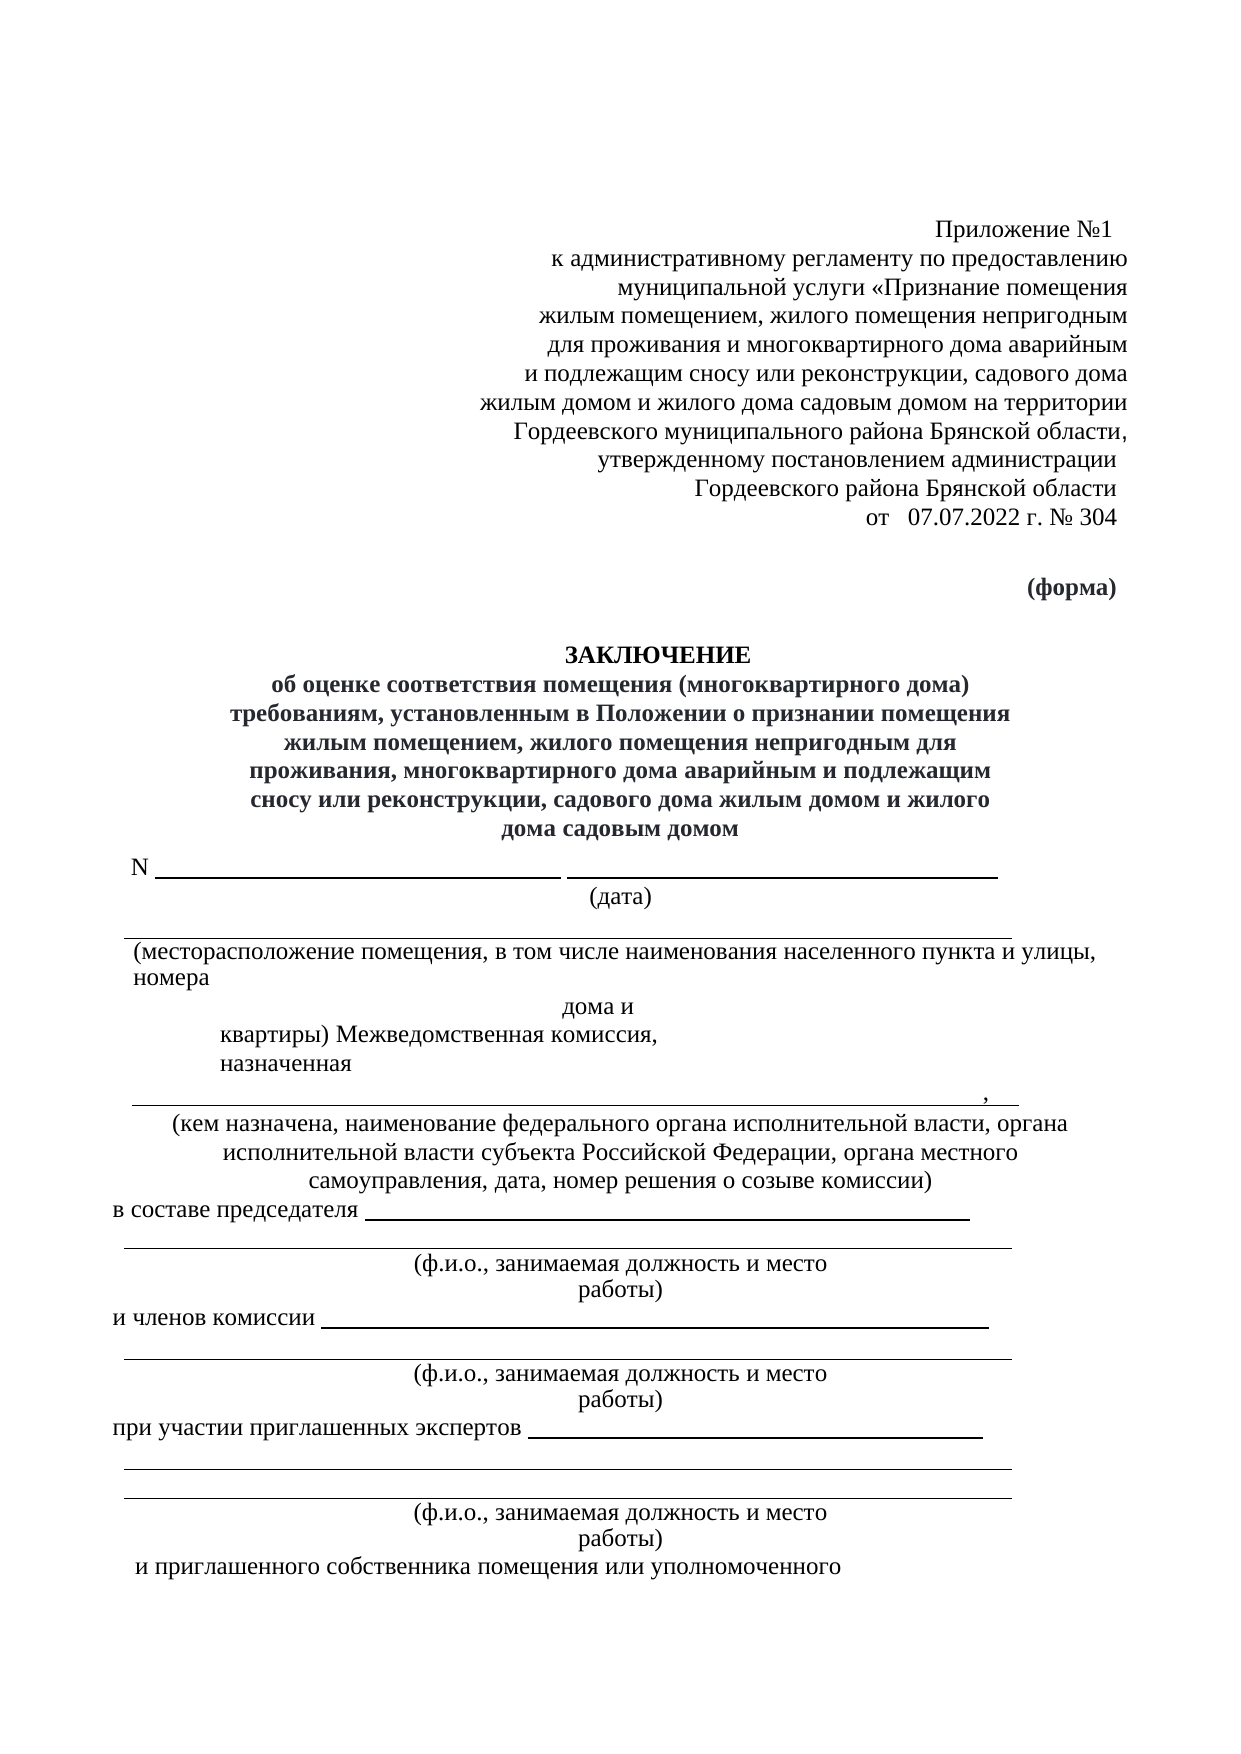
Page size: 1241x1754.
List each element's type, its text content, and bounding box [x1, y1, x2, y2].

text в составе председателя [112, 1194, 923, 1223]
text к административному регламенту по предоставлению [112, 243, 1128, 272]
text дома и квартиры) Межведомственная комиссия, назначенная [220, 991, 680, 1077]
text при участии приглашенных экспертов [112, 1412, 936, 1441]
text (месторасположение помещения, в том числе наименования населенного пункта и улицы, номера [133, 934, 1128, 991]
text для проживания и многоквартирного дома аварийным [112, 329, 1128, 358]
text (кем назначена, наименование федерального органа исполнительной власти, органа исполнительной власти субъекта Российской Федерации, органа местного самоуправления, дата, номер решения о созыве комиссии) [136, 1108, 1104, 1194]
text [123, 1551, 853, 1580]
text жилым помещением, жилого помещения непригодным [112, 301, 1128, 329]
text и членов комиссии [112, 1302, 942, 1331]
text и подлежащим сносу или реконструкции, садового дома [112, 358, 1128, 387]
text , [844, 1077, 1128, 1106]
subtitle (форма) [112, 572, 1117, 600]
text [388, 1355, 853, 1412]
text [388, 1491, 853, 1551]
text (дата) [388, 881, 853, 910]
text (ф.и.о., занимаемая должность и место работы) [388, 1244, 853, 1302]
text ЗАКЛЮЧЕНИЕ [388, 640, 853, 669]
text N [131, 853, 1128, 881]
subtitle об оценке соответствия помещения (многоквартирного дома) требованиям, установленным в Положении о признании помещения жилым помещением, жилого помещения непригодным для проживания, многоквартирного дома аварийным и подлежащим сносу или реконструкции, садового дома жилым домом и жилого дома садовым домом [223, 669, 1017, 842]
text муниципальной услуги «Признание помещения [112, 272, 1128, 301]
text Гордеевского района Брянской области [542, 473, 1117, 502]
text утвержденному постановлением администрации [542, 444, 1117, 473]
text Приложение №1 [542, 214, 1117, 243]
text жилым домом и жилого дома садовым домом на территории [112, 387, 1128, 416]
text от 07.07.2022 г. № 304 [542, 502, 1117, 531]
text Гордеевского муниципального района Брянской области, [112, 416, 1128, 444]
